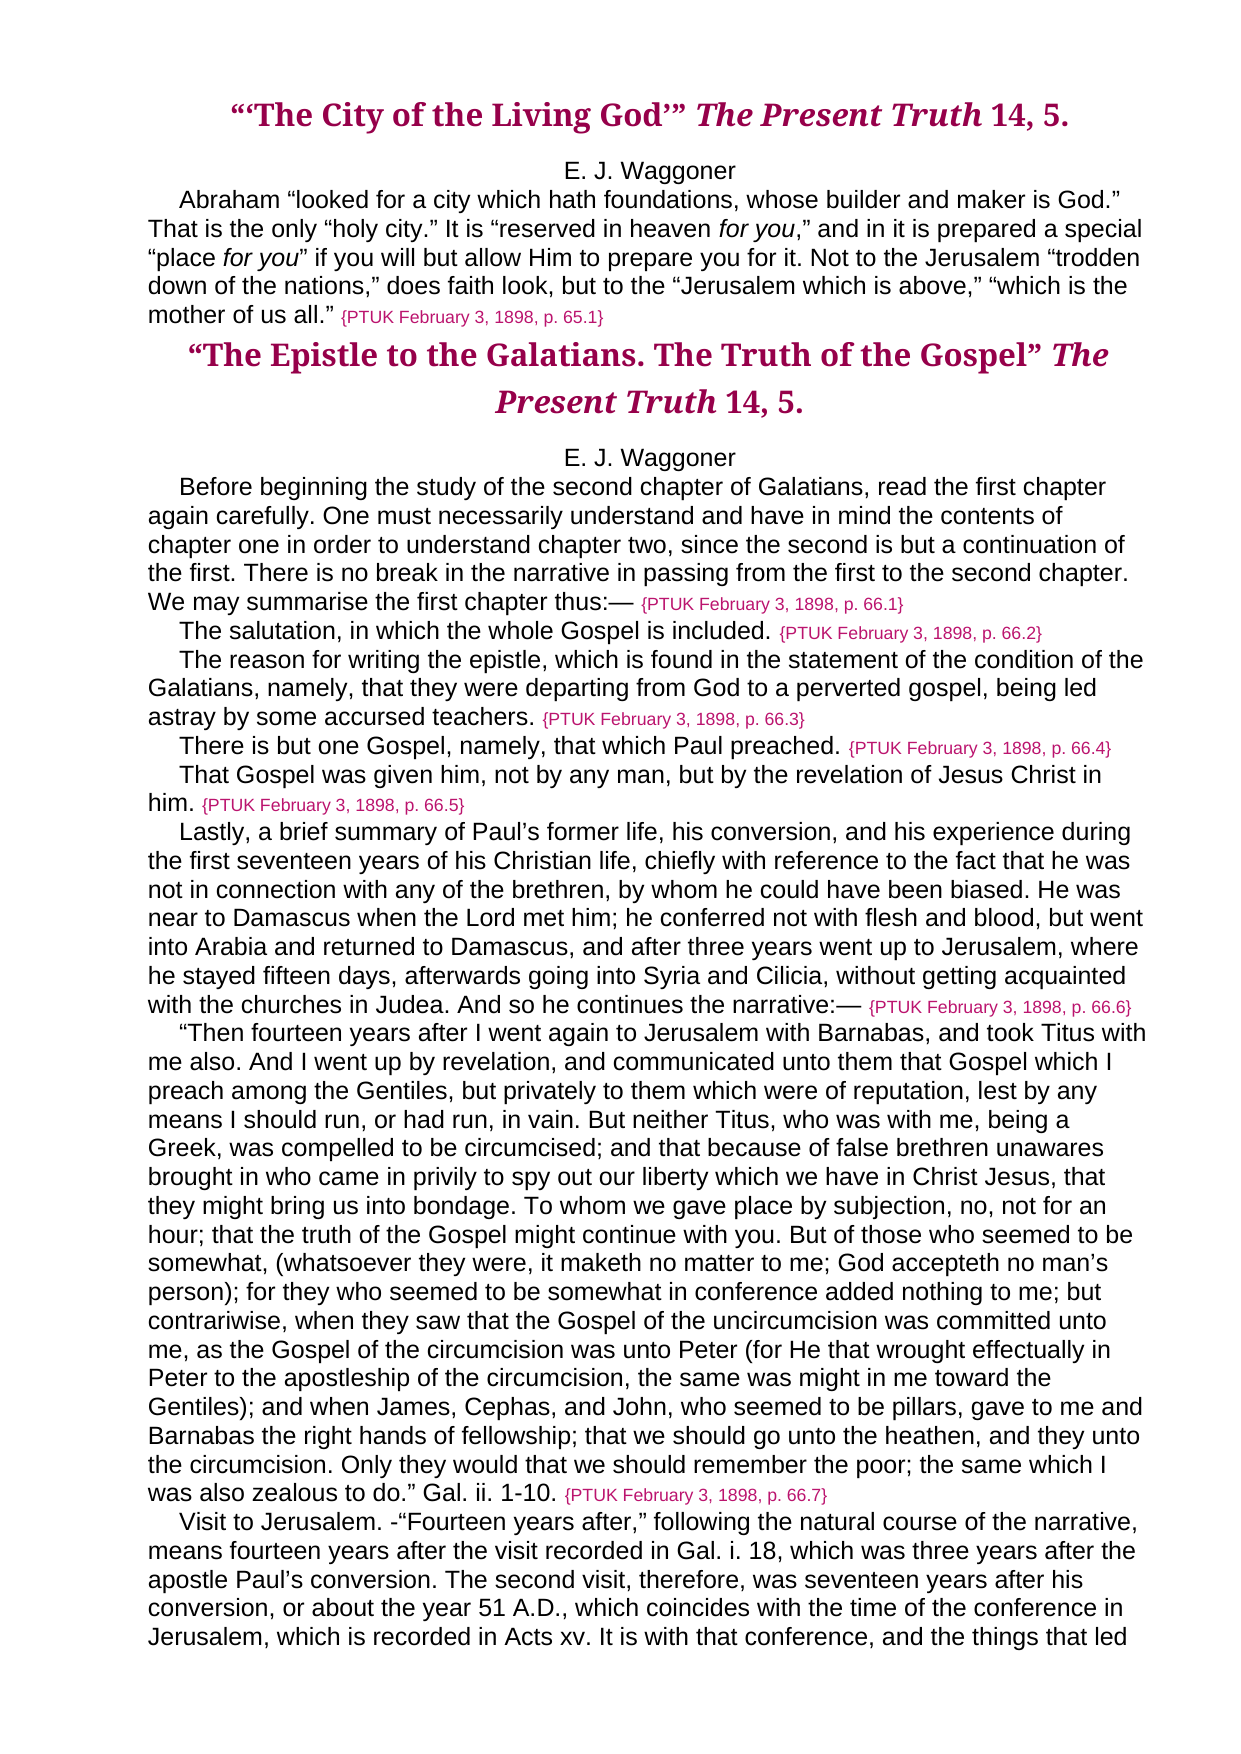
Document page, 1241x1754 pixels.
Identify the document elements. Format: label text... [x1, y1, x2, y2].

text “The Epistle to the Galatians. The Truth of the Gospel” The Present Truth 14, 5. [148, 329, 1152, 422]
text E. J. Waggoner [148, 443, 1152, 472]
text Abraham “looked for a city which hath foundations, whose builder and maker is God.” That is the only “holy city.” It is “reserved in heaven for you,” and in it is prepared a special “place for you” if you will but allow Him to prepare you for it. Not to the Jerusalem “trodden down of the nations,” does faith look, but to the “Jerusalem which is above,” “which is the mother of us all.” {PTUK February 3, 1898, p. 65.1} [148, 185, 1152, 329]
text There is but one Gospel, namely, that which Paul preached. {PTUK February 3, 1898, p. 66.4} [148, 731, 1152, 759]
text E. J. Waggoner [148, 156, 1152, 185]
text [148, 1507, 1152, 1651]
text “Then fourteen years after I went again to Jerusalem with Barnabas, and took Titus with me also. And I went up by revelation, and communicated unto them that Gospel which I preach among the Gentiles, but privately to them which were of reputation, lest by any means I should run, or had run, in vain. But neither Titus, who was with me, being a Greek, was compelled to be circumcised; and that because of false brethren unawares brought in who came in privily to spy out our liberty which we have in Christ Jesus, that they might bring us into bondage. To whom we gave place by subjection, no, not for an hour; that the truth of the Gospel might continue with you. But of those who seemed to be somewhat, (whatsoever they were, it maketh no matter to me; God accepteth no man’s person); for they who seemed to be somewhat in conference added nothing to me; but contrariwise, when they saw that the Gospel of the uncircumcision was committed unto me, as the Gospel of the circumcision was unto Peter (for He that wrought effectually in Peter to the apostleship of the circumcision, the same was might in me toward the Gentiles); and when James, Cephas, and John, who seemed to be pillars, gave to me and Barnabas the right hands of fellowship; that we should go unto the heathen, and they unto the circumcision. Only they would that we should remember the poor; the same which I was also zealous to do.” Gal. ii. 1-10. {PTUK February 3, 1898, p. 66.7} [148, 1018, 1152, 1507]
text Lastly, a brief summary of Paul’s former life, his conversion, and his experience during the first seventeen years of his Christian life, chiefly with reference to the fact that he was not in connection with any of the brethren, by whom he could have been biased. He was near to Damascus when the Lord met him; he conferred not with flesh and blood, but went into Arabia and returned to Damascus, and after three years went up to Jerusalem, where he stayed fifteen days, afterwards going into Syria and Cilicia, without getting acquainted with the churches in Judea. And so he continues the narrative:— {PTUK February 3, 1898, p. 66.6} [148, 817, 1152, 1018]
text The reason for writing the epistle, which is found in the statement of the condition of the Galatians, namely, that they were departing from God to a perverted gospel, being led astray by some accursed teachers. {PTUK February 3, 1898, p. 66.3} [148, 644, 1152, 731]
text “‘The City of the Living God’” The Present Truth 14, 5. [148, 88, 1152, 135]
text Before beginning the study of the second chapter of Galatians, read the first chapter again carefully. One must necessarily understand and have in mind the contents of chapter one in order to understand chapter two, since the second is but a continuation of the first. There is no break in the narrative in passing from the first to the second chapter. We may summarise the first chapter thus:— {PTUK February 3, 1898, p. 66.1} [148, 472, 1152, 616]
text That Gospel was given him, not by any man, but by the revelation of Jesus Christ in him. {PTUK February 3, 1898, p. 66.5} [148, 759, 1152, 817]
text The salutation, in which the whole Gospel is included. {PTUK February 3, 1898, p. 66.2} [148, 616, 1152, 644]
